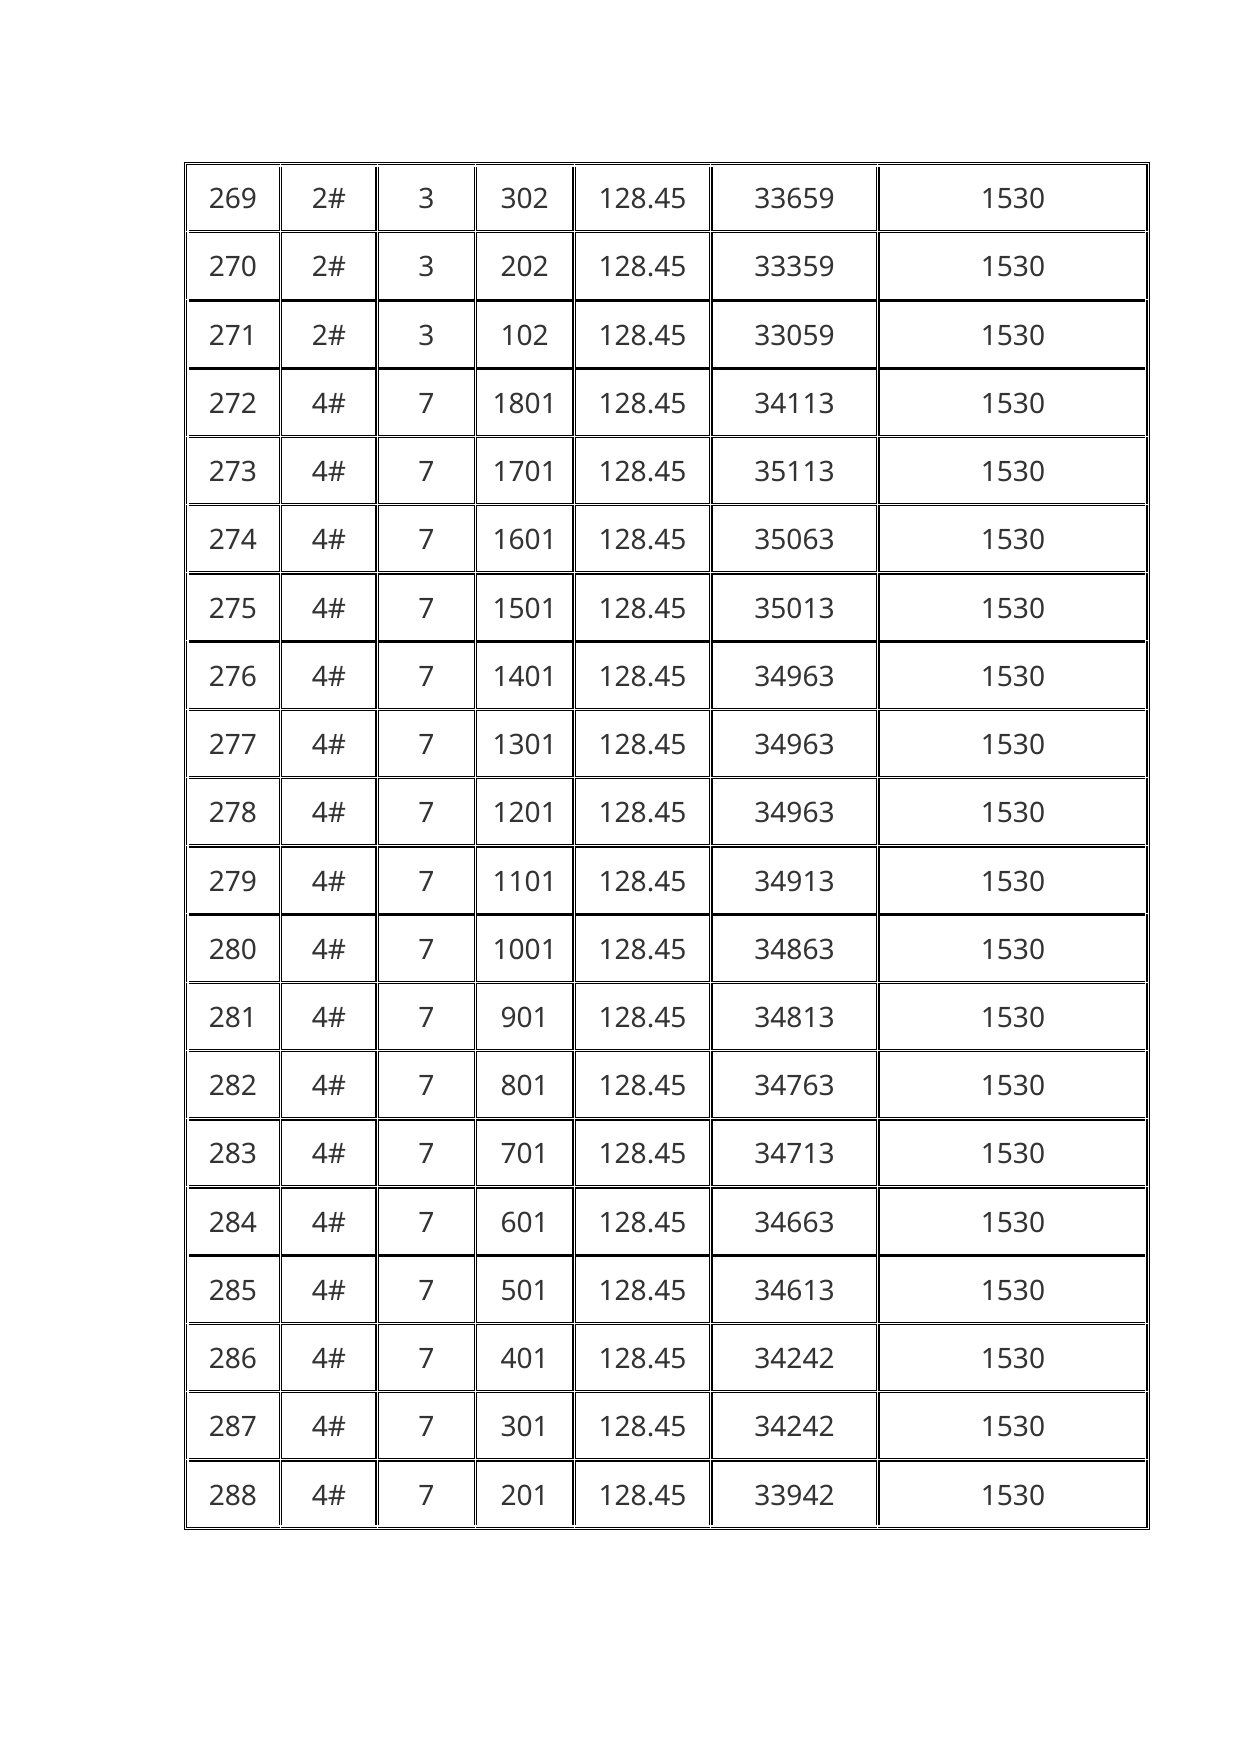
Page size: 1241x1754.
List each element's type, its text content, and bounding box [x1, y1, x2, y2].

table_cell 4# [282, 438, 375, 503]
table_cell 7 [379, 1325, 474, 1390]
table_cell 1530 [880, 776, 1147, 844]
table_cell 4# [282, 1257, 375, 1322]
table_cell 35013 [713, 575, 876, 639]
table_cell 4# [282, 779, 375, 844]
table_cell 4# [282, 1325, 375, 1390]
table_cell 4# [282, 575, 375, 639]
table_cell 128.45 [576, 1393, 709, 1458]
table_cell 7 [379, 779, 474, 844]
table_cell 277 [187, 708, 279, 776]
table_cell 4# [282, 1393, 375, 1458]
table_cell 1530 [880, 1322, 1147, 1390]
table_cell 288 [185, 1458, 280, 1527]
table_cell 4# [282, 916, 375, 981]
table_cell 128.45 [576, 984, 709, 1049]
table_cell 128.45 [574, 1458, 711, 1527]
table_cell 283 [187, 1117, 279, 1185]
table_cell 1530 [880, 299, 1148, 367]
table_cell 34863 [713, 916, 876, 981]
table_cell 276 [185, 640, 279, 708]
table_cell 128.45 [576, 506, 709, 571]
table_cell 901 [477, 984, 572, 1049]
table_cell 7 [379, 438, 474, 503]
table_cell 1801 [477, 370, 572, 435]
table_cell 128.45 [576, 302, 709, 367]
table_cell 7 [379, 1393, 474, 1458]
table_cell 128.45 [576, 779, 709, 844]
table_cell 282 [187, 1049, 279, 1117]
table_cell 2# [280, 163, 377, 230]
table_cell 1201 [477, 779, 572, 844]
table_cell 1530 [880, 230, 1147, 298]
table_cell 128.45 [576, 233, 709, 298]
table_cell 273 [187, 435, 279, 503]
table_cell 286 [187, 1322, 279, 1390]
table_cell 7 [379, 643, 474, 708]
table_cell 1530 [878, 571, 1148, 639]
table_cell 3 [379, 233, 474, 298]
table_cell 2# [282, 233, 375, 298]
table_cell 275 [185, 571, 280, 639]
table_cell 128.45 [576, 916, 709, 981]
table_cell 2# [282, 302, 375, 367]
table_cell 34813 [713, 984, 876, 1049]
table_cell 4# [282, 984, 375, 1049]
table_cell 601 [477, 1189, 572, 1254]
table_cell 7 [379, 1052, 474, 1117]
table_cell 271 [185, 299, 279, 367]
table_cell 1401 [477, 643, 572, 708]
table_cell 128.45 [576, 643, 709, 708]
table_cell 1101 [477, 848, 572, 912]
table_cell 1530 [880, 435, 1147, 503]
table_cell 34963 [713, 779, 876, 844]
table_cell 35063 [713, 506, 876, 571]
table_cell 4# [282, 711, 375, 776]
table_cell 7 [379, 575, 474, 639]
table_cell 7 [379, 1189, 474, 1254]
table_cell 1530 [880, 640, 1148, 708]
table_cell 7 [379, 916, 474, 981]
table_cell 3 [377, 165, 475, 230]
table_cell 272 [187, 367, 279, 435]
table_cell 201 [475, 1458, 574, 1527]
table_cell 401 [477, 1325, 572, 1390]
table_cell 1530 [878, 1185, 1148, 1254]
table_cell 128.45 [576, 711, 709, 776]
table_cell 7 [379, 506, 474, 571]
table_cell 269 [187, 165, 280, 230]
table_cell 34242 [713, 1393, 876, 1458]
table_cell 284 [185, 1185, 280, 1254]
table_cell 1530 [880, 913, 1148, 981]
table_cell 501 [477, 1257, 572, 1322]
table_cell 7 [379, 1257, 474, 1322]
table_cell 4# [282, 506, 375, 571]
table_cell 4# [282, 1052, 375, 1117]
table_cell 1530 [880, 708, 1147, 776]
table_cell 7 [379, 848, 474, 912]
table_cell 128.45 [576, 370, 709, 435]
table_cell 7 [379, 711, 474, 776]
table_cell 34963 [713, 643, 876, 708]
table_cell 1530 [880, 1117, 1147, 1185]
table_cell 1601 [477, 506, 572, 571]
table_cell 280 [185, 913, 279, 981]
table_cell 34242 [713, 1325, 876, 1390]
table_cell 4# [282, 1189, 375, 1254]
table_cell 128.45 [576, 1189, 709, 1254]
table_cell 279 [185, 844, 280, 912]
table_cell 128.45 [576, 575, 709, 639]
table_cell 1530 [880, 503, 1147, 571]
table_cell 270 [187, 230, 279, 298]
table_cell 34713 [713, 1121, 876, 1185]
table_cell 128.45 [576, 1257, 709, 1322]
table_cell 4# [282, 370, 375, 435]
table_cell 801 [477, 1052, 572, 1117]
table_cell 1701 [477, 438, 572, 503]
table_cell 7 [379, 370, 474, 435]
table_cell 1530 [880, 1390, 1147, 1458]
table_cell 128.45 [576, 1121, 709, 1185]
table_cell 7 [377, 1461, 475, 1527]
table_cell 7 [379, 1121, 474, 1185]
table_cell 128.45 [576, 1325, 709, 1390]
table_cell 1530 [880, 981, 1147, 1049]
table_cell 33942 [711, 1458, 878, 1527]
table_cell 1530 [878, 165, 1146, 230]
table_cell 202 [477, 233, 572, 298]
table_cell 1530 [880, 1049, 1147, 1117]
table_cell 1530 [878, 844, 1148, 912]
table_cell 4# [282, 643, 375, 708]
table_cell 128.45 [574, 163, 711, 230]
table_cell 4# [282, 848, 375, 912]
table_cell 1530 [880, 367, 1146, 435]
table_cell 278 [187, 776, 279, 844]
table_cell 3 [379, 302, 474, 367]
table_cell 1530 [878, 1458, 1148, 1527]
table_cell 34663 [713, 1189, 876, 1254]
table_cell 34613 [713, 1257, 876, 1322]
table_cell 128.45 [576, 438, 709, 503]
table_cell 7 [379, 984, 474, 1049]
table_cell 1530 [880, 1254, 1146, 1322]
table_cell 33059 [713, 302, 876, 367]
table_cell 33359 [713, 233, 876, 298]
table_cell 35113 [713, 438, 876, 503]
table_cell 302 [475, 163, 574, 230]
table_cell 34763 [713, 1052, 876, 1117]
table_cell 34963 [713, 711, 876, 776]
table_cell 4# [280, 1458, 377, 1527]
table_cell 274 [187, 503, 279, 571]
table_cell 128.45 [576, 1052, 709, 1117]
table_cell 301 [477, 1393, 572, 1458]
table_cell 1301 [477, 711, 572, 776]
table_cell 128.45 [576, 848, 709, 912]
table_cell 4# [282, 1121, 375, 1185]
table_cell 701 [477, 1121, 572, 1185]
table_cell 34913 [713, 848, 876, 912]
table_cell 287 [187, 1390, 279, 1458]
table_cell 34113 [713, 370, 876, 435]
table_cell 1501 [477, 575, 572, 639]
table_cell 1001 [477, 916, 572, 981]
table_cell 102 [477, 302, 572, 367]
table_cell 281 [187, 981, 279, 1049]
table_cell 33659 [711, 163, 878, 230]
table_cell 285 [187, 1254, 279, 1322]
